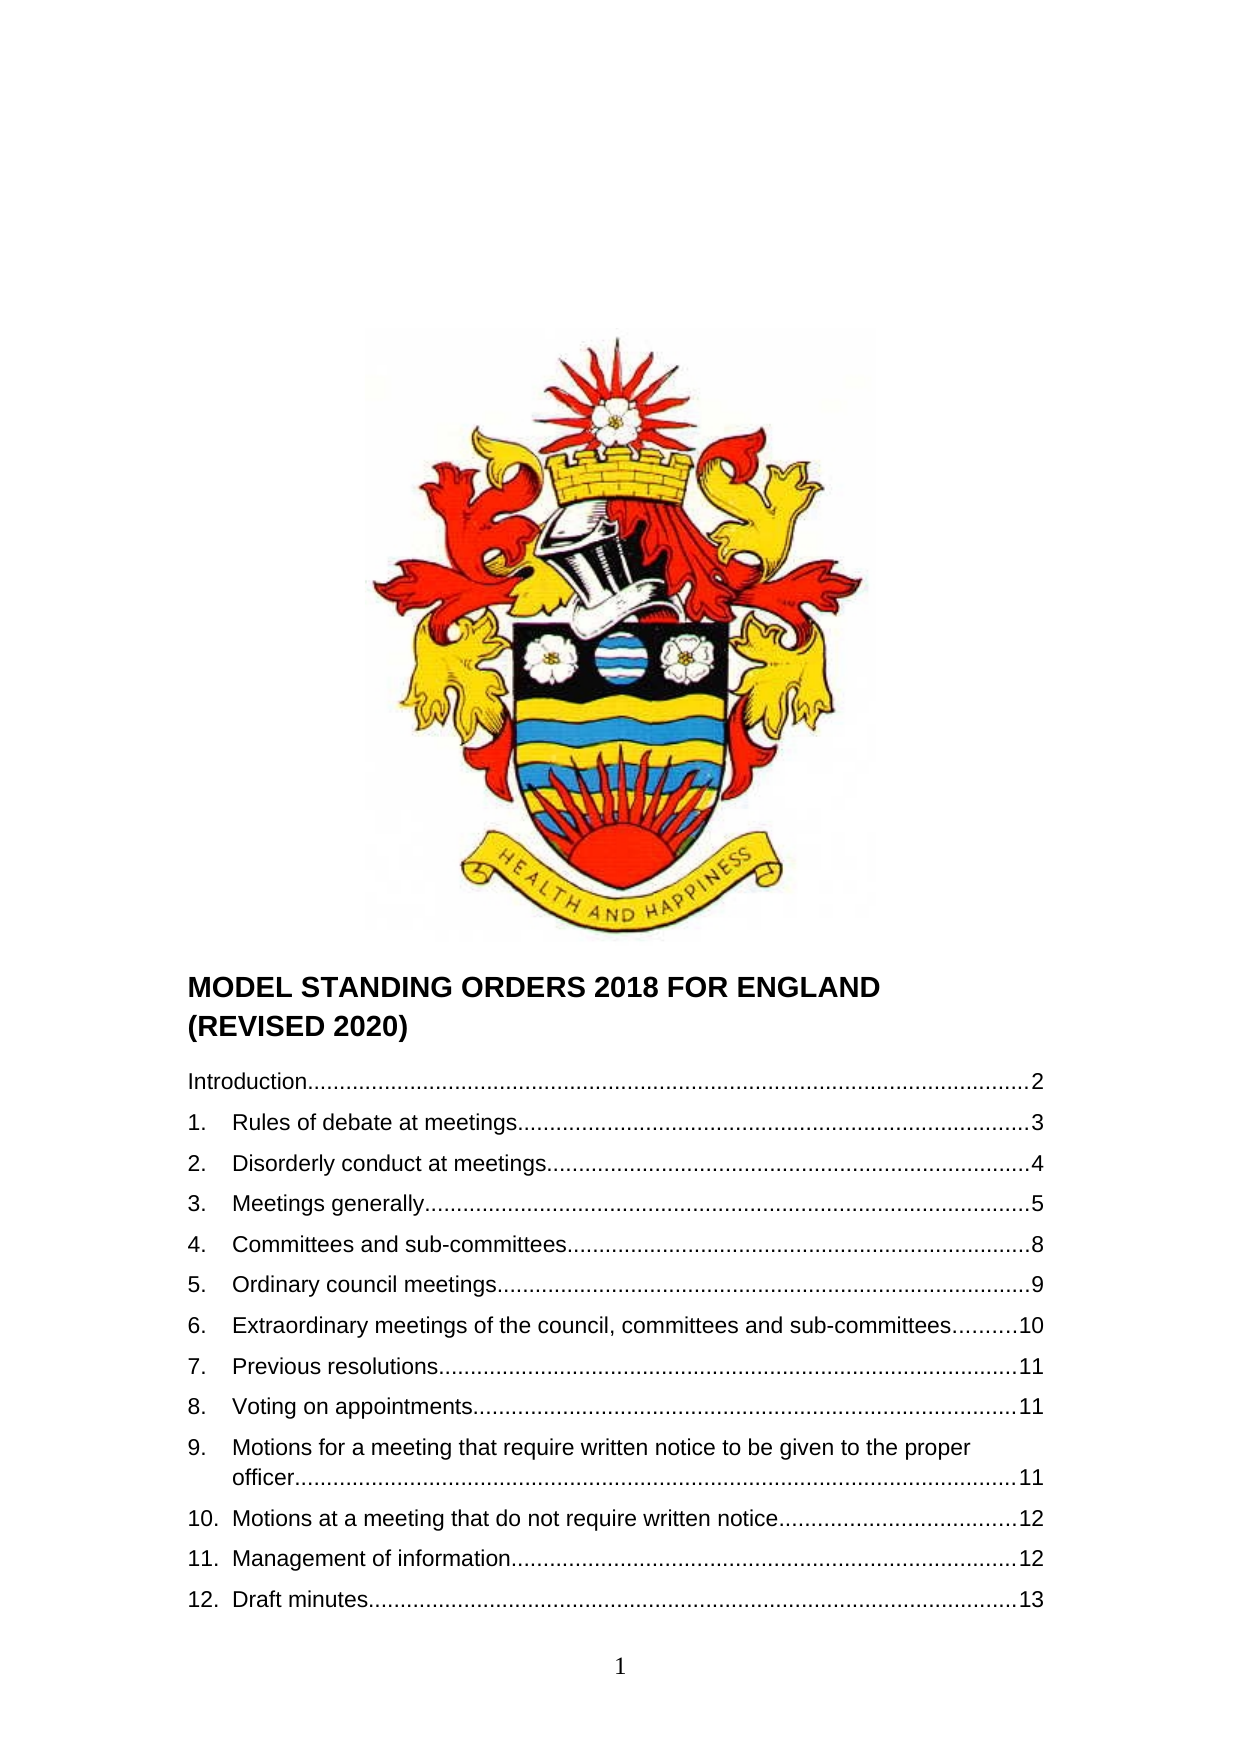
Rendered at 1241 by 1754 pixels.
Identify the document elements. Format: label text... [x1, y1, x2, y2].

text 6. Extraordinary meetings of the council, committees and sub-committees 10 [187, 1312, 985, 1338]
text 3. Meetings generally 5 [187, 1190, 985, 1217]
text 4. Committees and sub-committees 8 [187, 1231, 985, 1257]
text 5. Ordinary council meetings 9 [187, 1271, 985, 1298]
picture [364, 328, 876, 946]
text MODEL STANDING ORDERS 2018 FOR ENGLAND (REVISED 2020) [187, 970, 1053, 1042]
text 10. Motions at a meeting that do not require written notice 12 [187, 1505, 985, 1531]
text 7. Previous resolutions 11 [187, 1353, 985, 1379]
text 9. Motions for a meeting that require written notice to be given to the proper officer 11 [187, 1434, 985, 1491]
text 12. Draft minutes 13 [187, 1586, 985, 1612]
text Introduction 2 [187, 1068, 985, 1095]
text 11. Management of information 12 [187, 1545, 985, 1572]
text 8. Voting on appointments 11 [187, 1393, 985, 1420]
text 2. Disorderly conduct at meetings 4 [187, 1149, 985, 1176]
text 1. Rules of debate at meetings 3 [187, 1109, 985, 1135]
